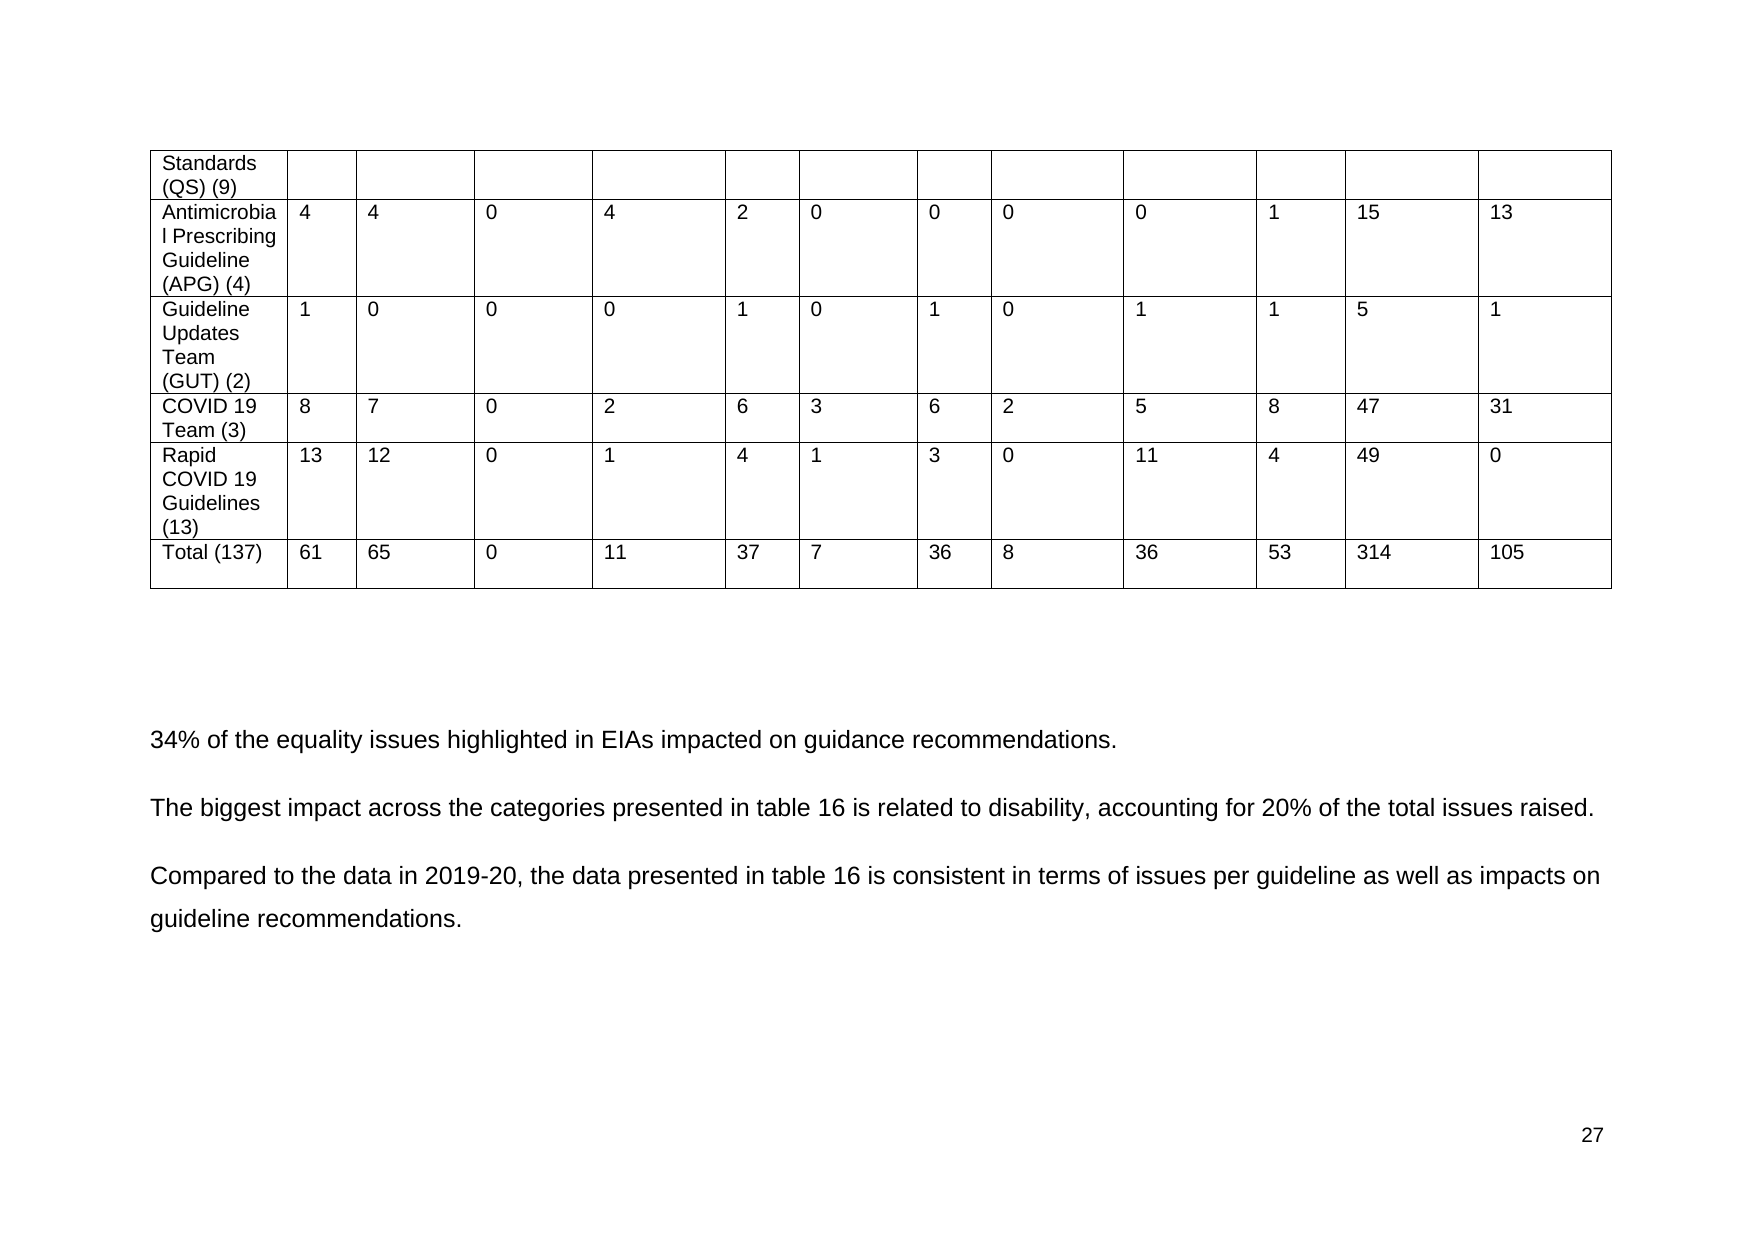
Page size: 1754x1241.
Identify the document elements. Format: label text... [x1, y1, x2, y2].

table_cell 1 [800, 443, 917, 538]
table_cell 3 [800, 394, 917, 442]
table_cell 13 [1479, 200, 1611, 296]
table_cell 0 [475, 200, 592, 296]
table_cell 1 [918, 151, 991, 199]
table_cell 4 [726, 443, 799, 538]
table_cell Total (137) [151, 540, 287, 587]
table_cell 4 [288, 200, 356, 296]
table_cell 1 [288, 297, 356, 393]
table_cell Antimicrobial Prescribing Guideline (APG) (4) [151, 200, 287, 296]
table_cell 3 [918, 443, 991, 538]
table_cell 1 [800, 151, 917, 199]
table_cell 0 [1479, 443, 1611, 538]
table_cell 0 [800, 297, 917, 393]
table_cell 0 [357, 297, 474, 393]
table_cell 4 [357, 200, 474, 296]
table_cell 0 [475, 297, 592, 393]
table_cell 105 [1479, 540, 1611, 587]
table_cell 1 [726, 297, 799, 393]
table_cell 5 [1124, 394, 1256, 442]
table_cell 0 [475, 151, 592, 199]
table_cell 314 [1346, 540, 1478, 587]
table_cell 1 [1257, 297, 1345, 393]
table_cell 0 [992, 443, 1123, 538]
table_cell 1 [1257, 200, 1345, 296]
table_cell 0 [475, 540, 592, 587]
text The biggest impact across the categories presented in table 16 is related to disability, accounting for 20% of the total issues raised. [150, 793, 1604, 822]
table_cell 2 [593, 394, 725, 442]
table_cell 0 [992, 200, 1123, 296]
table_cell 0 [475, 394, 592, 442]
table_cell 8 [288, 151, 356, 199]
table_cell 37 [726, 540, 799, 587]
table_cell 0 [992, 297, 1123, 393]
table_cell 0 [593, 297, 725, 393]
text 34% of the equality issues highlighted in EIAs impacted on guidance recommendations. [150, 725, 1604, 753]
table_cell 7 [800, 540, 917, 587]
table_cell 19 [1257, 151, 1345, 199]
table_cell 36 [1124, 540, 1256, 587]
table_cell 1 [918, 297, 991, 393]
table_cell 47 [1346, 394, 1478, 442]
table_cell 13 [288, 443, 356, 538]
table_cell 36 [918, 540, 991, 587]
table_cell 6 [726, 394, 799, 442]
table_cell COVID 19 Team (3) [151, 394, 287, 442]
table_cell 8 [1257, 394, 1345, 442]
table_cell 0 [918, 200, 991, 296]
table_cell 0 [800, 200, 917, 296]
table_cell 12 [357, 443, 474, 538]
table_cell 52 [1346, 151, 1478, 199]
table_cell 11 [1124, 443, 1256, 538]
table_cell 3 [1124, 151, 1256, 199]
table_cell 6 [918, 394, 991, 442]
table_cell 1 [1479, 297, 1611, 393]
table_cell Guideline Updates Team (GUT) (2) [151, 297, 287, 393]
table_cell 24 [1479, 151, 1611, 199]
table_cell 8 [726, 151, 799, 199]
table_cell Rapid COVID 19 Guidelines (13) [151, 443, 287, 538]
table_cell 2 [726, 200, 799, 296]
table_cell 5 [1346, 297, 1478, 393]
table_cell 2 [593, 151, 725, 199]
text Compared to the data in 2019-20, the data presented in table 16 is consistent in terms of issues per guideline as well as impacts on guideline recommendations. [150, 861, 1604, 933]
table_cell 31 [1479, 394, 1611, 442]
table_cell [151, 151, 287, 199]
table_cell 15 [1346, 200, 1478, 296]
table_cell 2 [992, 151, 1123, 199]
table_cell 65 [357, 540, 474, 587]
table_cell 7 [357, 394, 474, 442]
table_cell 1 [1124, 297, 1256, 393]
table_cell 2 [992, 394, 1123, 442]
table_cell 11 [593, 540, 725, 587]
table_cell 0 [1124, 200, 1256, 296]
table_cell 1 [593, 443, 725, 538]
table_cell 53 [1257, 540, 1345, 587]
table_cell 4 [593, 200, 725, 296]
table_cell 4 [1257, 443, 1345, 538]
table_cell 61 [288, 540, 356, 587]
table_cell 0 [475, 443, 592, 538]
table_cell 8 [288, 394, 356, 442]
table_cell 8 [992, 540, 1123, 587]
table_cell 49 [1346, 443, 1478, 538]
table_cell 8 [357, 151, 474, 199]
